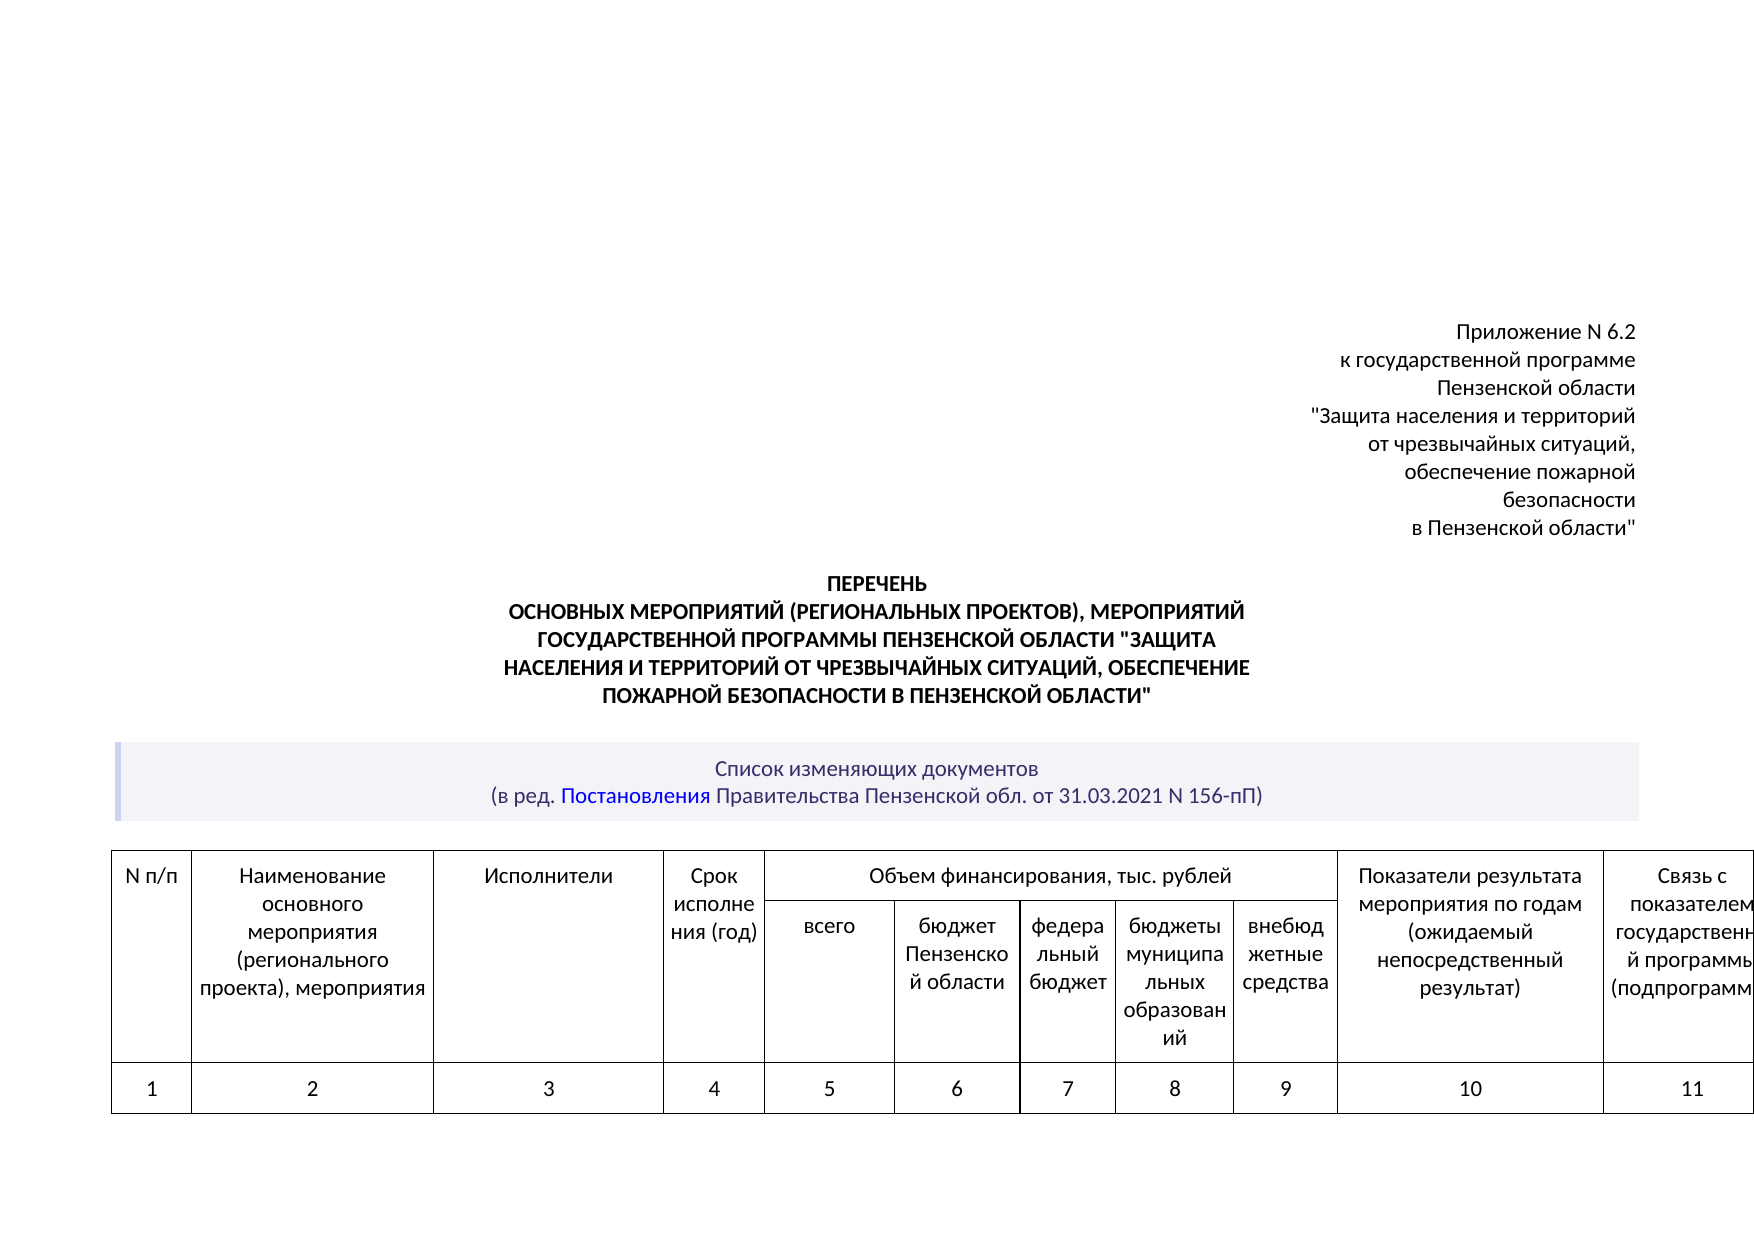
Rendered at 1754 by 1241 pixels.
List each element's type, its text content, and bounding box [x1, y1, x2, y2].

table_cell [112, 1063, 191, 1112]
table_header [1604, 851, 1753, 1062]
text к государственной программе [118, 345, 1636, 373]
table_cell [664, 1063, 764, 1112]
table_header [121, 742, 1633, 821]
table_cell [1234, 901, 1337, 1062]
text "Защита населения и территорий [118, 401, 1636, 429]
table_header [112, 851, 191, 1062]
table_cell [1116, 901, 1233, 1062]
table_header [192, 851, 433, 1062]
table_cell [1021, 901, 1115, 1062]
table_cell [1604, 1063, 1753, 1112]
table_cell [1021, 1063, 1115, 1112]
title ГОСУДАРСТВЕННОЙ ПРОГРАММЫ ПЕНЗЕНСКОЙ ОБЛАСТИ "ЗАЩИТА [118, 626, 1636, 653]
text безопасности [118, 485, 1636, 513]
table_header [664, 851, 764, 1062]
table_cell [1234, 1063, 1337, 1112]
text обеспечение пожарной [118, 457, 1636, 485]
text в Пензенской области" [118, 513, 1636, 541]
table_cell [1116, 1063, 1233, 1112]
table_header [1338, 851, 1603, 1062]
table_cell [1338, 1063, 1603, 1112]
text Пензенской области [118, 373, 1636, 401]
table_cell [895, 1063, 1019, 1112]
title ПОЖАРНОЙ БЕЗОПАСНОСТИ В ПЕНЗЕНСКОЙ ОБЛАСТИ" [118, 682, 1636, 709]
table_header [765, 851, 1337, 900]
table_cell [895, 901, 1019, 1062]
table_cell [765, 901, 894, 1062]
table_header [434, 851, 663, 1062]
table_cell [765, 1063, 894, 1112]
title ПЕРЕЧЕНЬ [118, 569, 1636, 597]
text Приложение N 6.2 [118, 317, 1636, 345]
text от чрезвычайных ситуаций, [118, 429, 1636, 457]
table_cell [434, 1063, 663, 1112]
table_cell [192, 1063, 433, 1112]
title НАСЕЛЕНИЯ И ТЕРРИТОРИЙ ОТ ЧРЕЗВЫЧАЙНЫХ СИТУАЦИЙ, ОБЕСПЕЧЕНИЕ [118, 653, 1636, 682]
title ОСНОВНЫХ МЕРОПРИЯТИЙ (РЕГИОНАЛЬНЫХ ПРОЕКТОВ), МЕРОПРИЯТИЙ [118, 597, 1636, 626]
